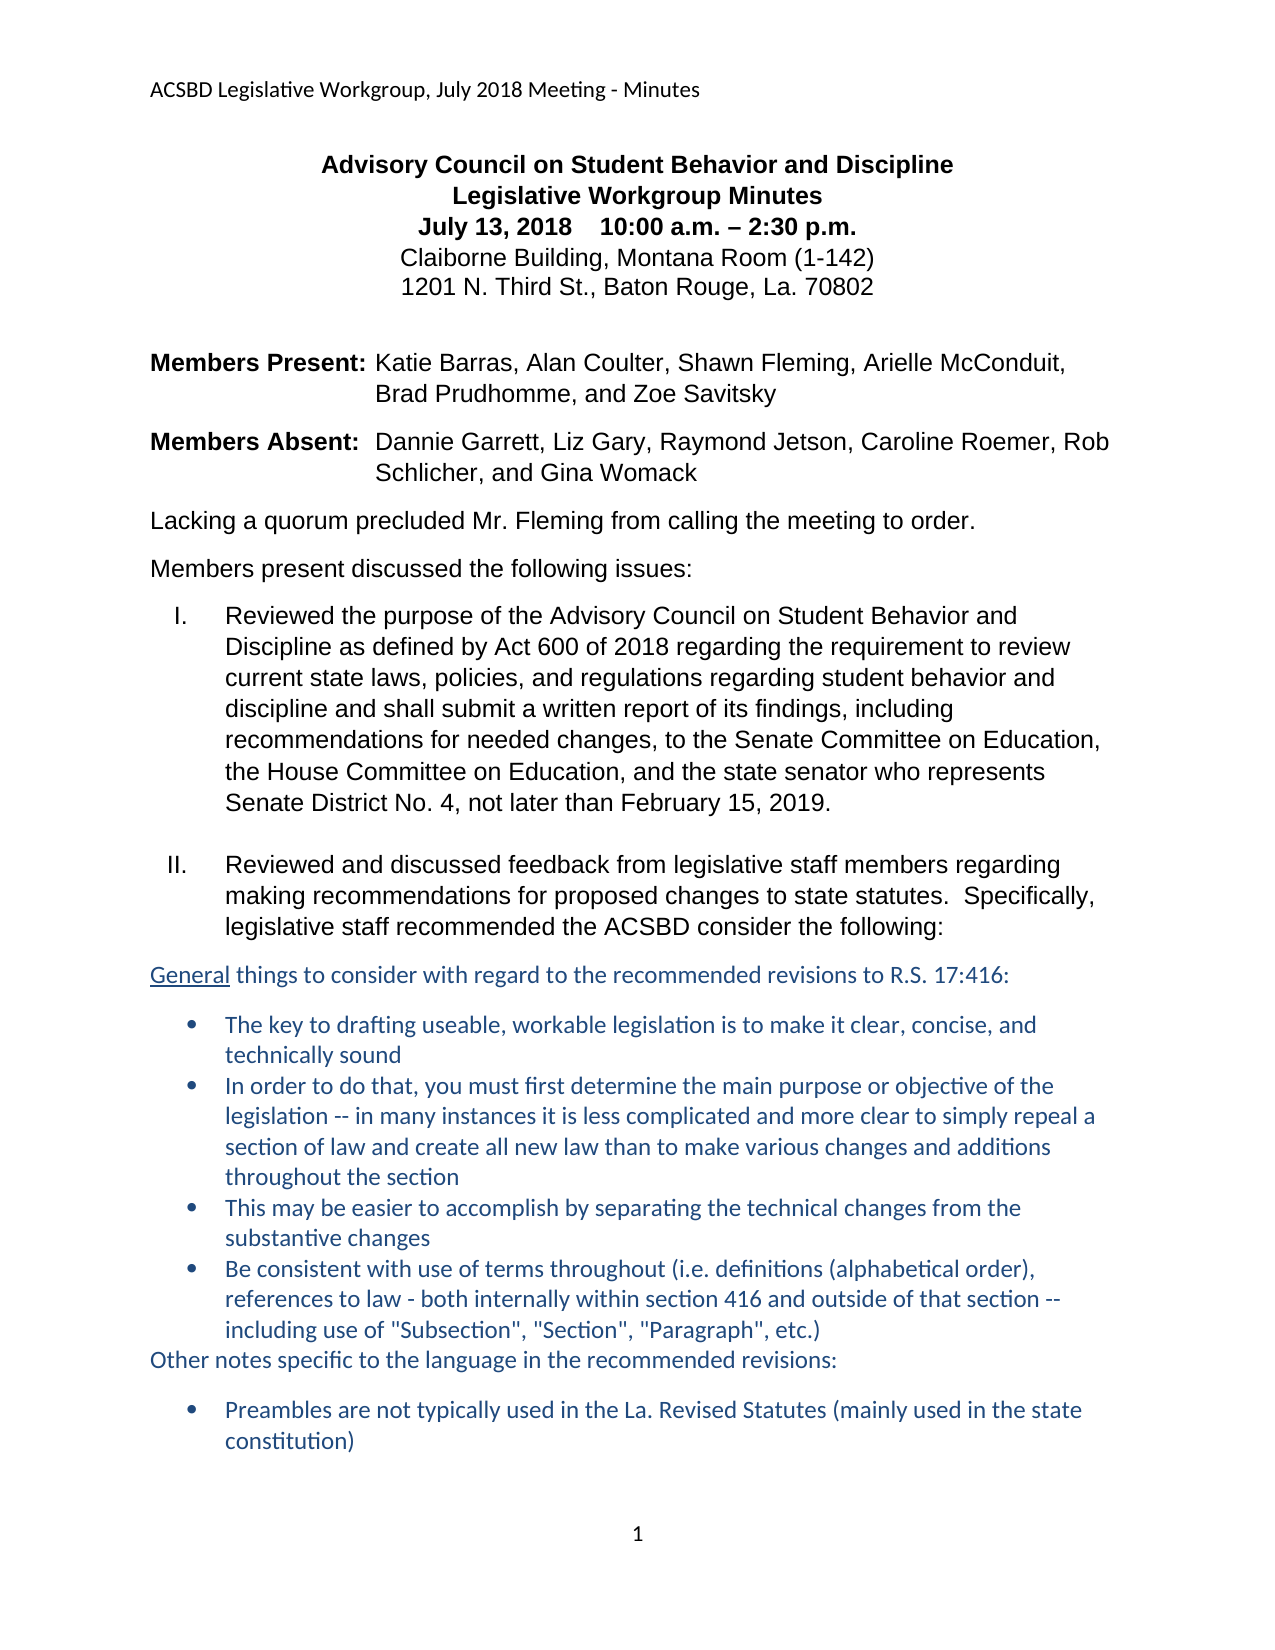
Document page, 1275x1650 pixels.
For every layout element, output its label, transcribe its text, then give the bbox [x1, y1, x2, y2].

list Reviewed the purpose of the Advisory Council on Student Behavior and Discipline as defined by Act 600 of 2018 regarding the requirement to review current state laws, policies, and regulations regarding student behavior and discipline and shall submit a written report of its findings, including recommendations for needed changes, to the Senate Committee on Education, the House Committee on Education, and the state senator who represents Senate District No. 4, not later than February 15, 2019. [187, 601, 1125, 816]
text Lacking a quorum precluded Mr. Fleming from calling the meeting to order. [150, 506, 1125, 534]
text Other notes specific to the language in the recommended revisions: [150, 1345, 1125, 1375]
text General things to consider with regard to the recommended revisions to R.S. 17:416: [150, 959, 1125, 990]
text Claiborne Building, Montana Room (1-142) [150, 243, 1125, 272]
text Members Present: Katie Barras, Alan Coulter, Shawn Fleming, Arielle McConduit, Brad Prudhomme, and Zoe Savitsky [150, 348, 1125, 408]
list In order to do that, you must first determine the main purpose or objective of the legislation -- in many instances it is less complicated and more clear to simply repeal a section of law and create all new law than to make various changes and additions throughout the section [187, 1070, 1125, 1192]
text Advisory Council on Student Behavior and Discipline [150, 150, 1125, 179]
text Members present discussed the following issues: [150, 553, 1125, 582]
list Reviewed and discussed feedback from legislative staff members regarding making recommendations for proposed changes to state statutes. Specifically, legislative staff recommended the ACSBD consider the following: [187, 849, 1125, 940]
list Be consistent with use of terms throughout (i.e. definitions (alphabetical order), references to law - both internally within section 416 and outside of that section -- including use of "Subsection", "Section", "Paragraph", etc.) [187, 1253, 1125, 1345]
list This may be easier to accomplish by separating the technical changes from the substantive changes [187, 1192, 1125, 1253]
text July 13, 2018 10:00 a.m. – 2:30 p.m. [150, 212, 1125, 241]
text Members Absent: Dannie Garrett, Liz Gary, Raymond Jetson, Caroline Roemer, Rob Schlicher, and Gina Womack [150, 427, 1125, 487]
list Preambles are not typically used in the La. Revised Statutes (mainly used in the state constitution) [187, 1394, 1125, 1455]
text 1201 N. Third St., Baton Rouge, La. 70802 [150, 272, 1125, 301]
text Legislative Workgroup Minutes [150, 181, 1125, 210]
list The key to drafting useable, workable legislation is to make it clear, concise, and technically sound [187, 1009, 1125, 1070]
